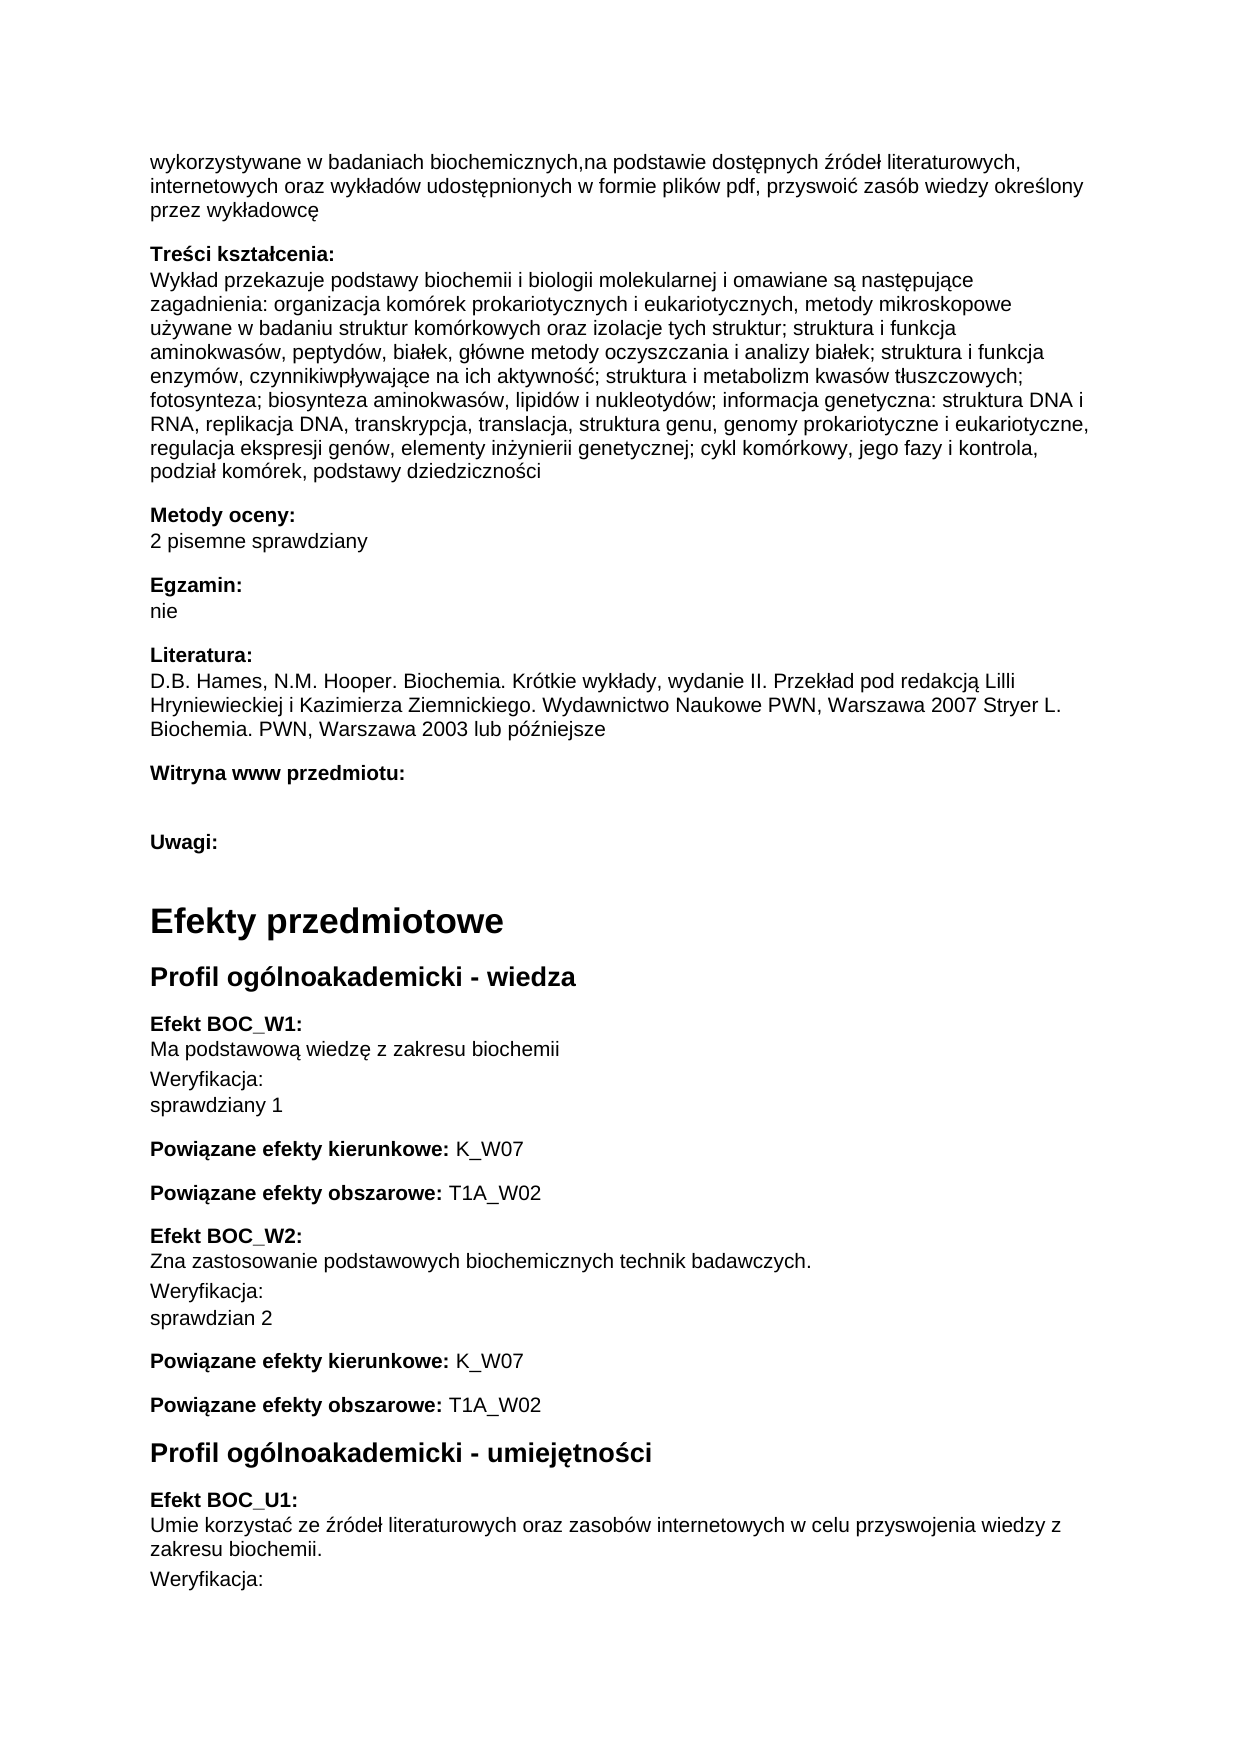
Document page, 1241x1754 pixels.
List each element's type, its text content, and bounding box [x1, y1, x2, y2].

text sprawdziany 1 [150, 1093, 1090, 1117]
text nie [150, 599, 1090, 623]
text Treści kształcenia: [150, 242, 1090, 266]
text Witryna www przedmiotu: [150, 760, 1090, 784]
text Powiązane efekty obszarowe: T1A_W02 [150, 1393, 1090, 1417]
text Weryfikacja: [150, 1279, 1090, 1303]
text Literatura: [150, 643, 1090, 667]
text Efekt BOC_W1: [150, 1012, 1090, 1036]
text Umie korzystać ze źródeł literaturowych oraz zasobów internetowych w celu przyswojenia wiedzy z zakresu biochemii. [150, 1513, 1090, 1561]
text Powiązane efekty kierunkowe: K_W07 [150, 1137, 1090, 1161]
text Wykład przekazuje podstawy biochemii i biologii molekularnej i omawiane są następujące zagadnienia: organizacja komórek prokariotycznych i eukariotycznych, metody mikroskopowe używane w badaniu struktur komórkowych oraz izolacje tych struktur; struktura i funkcja aminokwasów, peptydów, białek, główne metody oczyszczania i analizy białek; struktura i funkcja enzymów, czynnikiwpływające na ich aktywność; struktura i metabolizm kwasów tłuszczowych; fotosynteza; biosynteza aminokwasów, lipidów i nukleotydów; informacja genetyczna: struktura DNA i RNA, replikacja DNA, transkrypcja, translacja, struktura genu, genomy prokariotyczne i eukariotyczne, regulacja ekspresji genów, elementy inżynierii genetycznej; cykl komórkowy, jego fazy i kontrola, podział komórek, podstawy dziedziczności [150, 268, 1090, 483]
text Powiązane efekty kierunkowe: K_W07 [150, 1349, 1090, 1373]
text 2 pisemne sprawdziany [150, 529, 1090, 553]
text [150, 150, 1090, 222]
text Weryfikacja: [150, 1067, 1090, 1091]
text Metody oceny: [150, 503, 1090, 527]
text Efekt BOC_U1: [150, 1488, 1090, 1512]
text Egzamin: [150, 573, 1090, 597]
text Zna zastosowanie podstawowych biochemicznych technik badawczych. [150, 1249, 1090, 1273]
subtitle Profil ogólnoakademicki - wiedza [150, 961, 1090, 992]
text D.B. Hames, N.M. Hooper. Biochemia. Krótkie wykłady, wydanie II. Przekład pod redakcją Lilli Hryniewieckiej i Kazimierza Ziemnickiego. Wydawnictwo Naukowe PWN, Warszawa 2007 Stryer L. Biochemia. PWN, Warszawa 2003 lub późniejsze [150, 669, 1090, 741]
text Uwagi: [150, 830, 1090, 854]
subtitle Efekty przedmiotowe [150, 900, 1090, 941]
text Ma podstawową wiedzę z zakresu biochemii [150, 1037, 1090, 1061]
subtitle Profil ogólnoakademicki - umiejętności [150, 1437, 1090, 1468]
text Powiązane efekty obszarowe: T1A_W02 [150, 1180, 1090, 1204]
text Efekt BOC_W2: [150, 1224, 1090, 1248]
text sprawdzian 2 [150, 1305, 1090, 1329]
text Weryfikacja: [150, 1567, 1090, 1591]
